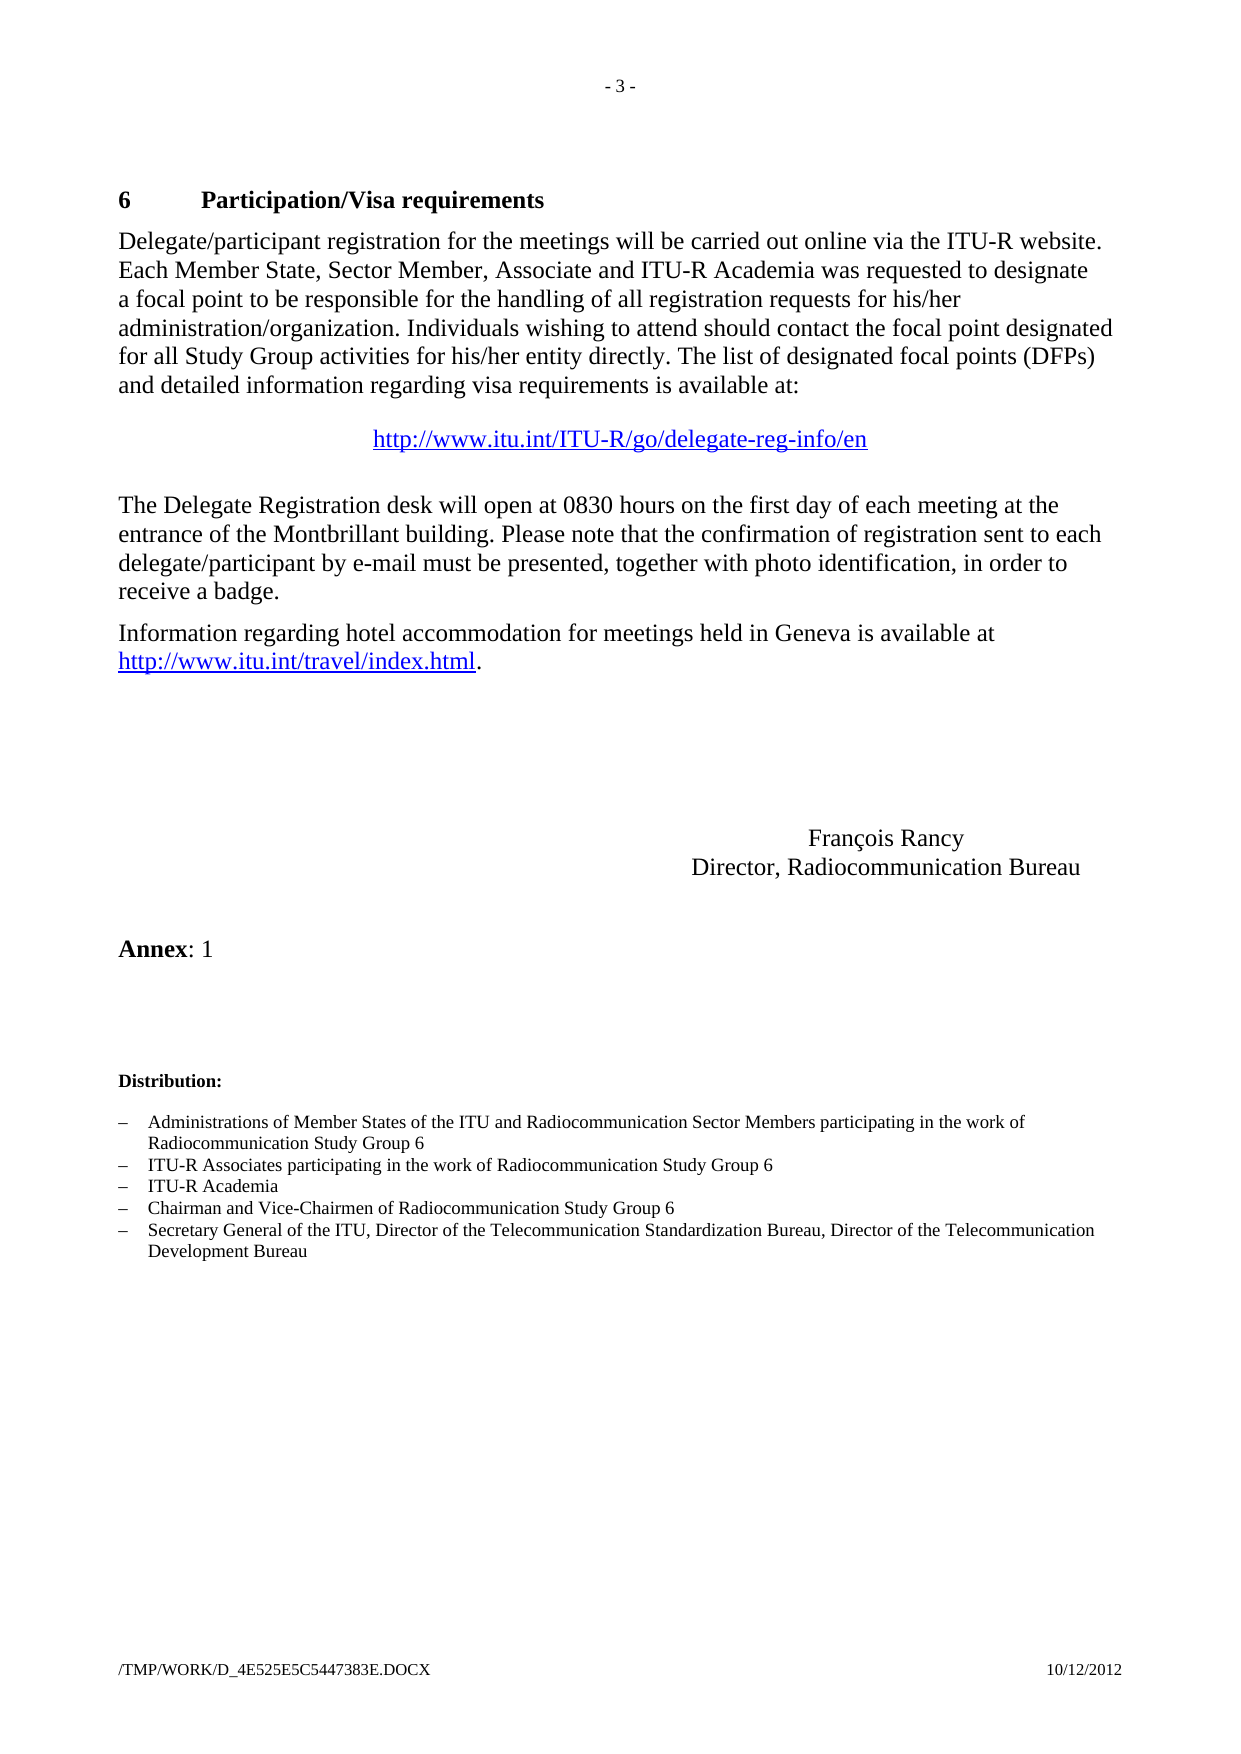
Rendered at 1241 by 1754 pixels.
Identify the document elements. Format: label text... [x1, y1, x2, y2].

text – Chairman and Vice-Chairmen of Radiocommunication Study Group 6 [118, 1197, 1122, 1218]
text Annex: 1 [118, 934, 1122, 963]
text – ITU-R Academia [118, 1175, 1122, 1197]
text Distribution: [118, 1070, 1122, 1092]
text – Secretary General of the ITU, Director of the Telecommunication Standardization Bureau, Director of the Telecommunication Development Bureau [118, 1218, 1122, 1262]
text Director, Radiocommunication Bureau [118, 852, 1122, 880]
text – Administrations of Member States of the ITU and Radiocommunication Sector Members participating in the work of Radiocommunication Study Group 6 [118, 1111, 1122, 1154]
text François Rancy [118, 823, 1122, 852]
text – ITU-R Associates participating in the work of Radiocommunication Study Group 6 [118, 1154, 1122, 1175]
text Delegate/participant registration for the meetings will be carried out online via the ITU-R website. Each Member State, Sector Member, Associate and ITU-R Academia was requested to designate a focal point to be responsible for the handling of all registration requests for his/her administration/organization. Individuals wishing to attend should contact the focal point designated for all Study Group activities for his/her entity directly. The list of designated focal points (DFPs) and detailed information regarding visa requirements is available at: [118, 226, 1122, 399]
text Information regarding hotel accommodation for meetings held in is available at http://www.itu.int/travel/index.html. [118, 618, 1122, 675]
text http://www.itu.int/ITU-R/go/delegate-reg-info/en [118, 424, 1122, 453]
title The Delegate Registration desk will open at 0830 hours on the first day of each meeting at the entrance of the Montbrillant building. Please note that the confirmation of registration sent to each delegate/participant by e-mail must be presented, together with photo identification, in order to receive a badge. [118, 490, 1122, 605]
subtitle 6 Participation/Visa requirements [118, 185, 1122, 214]
